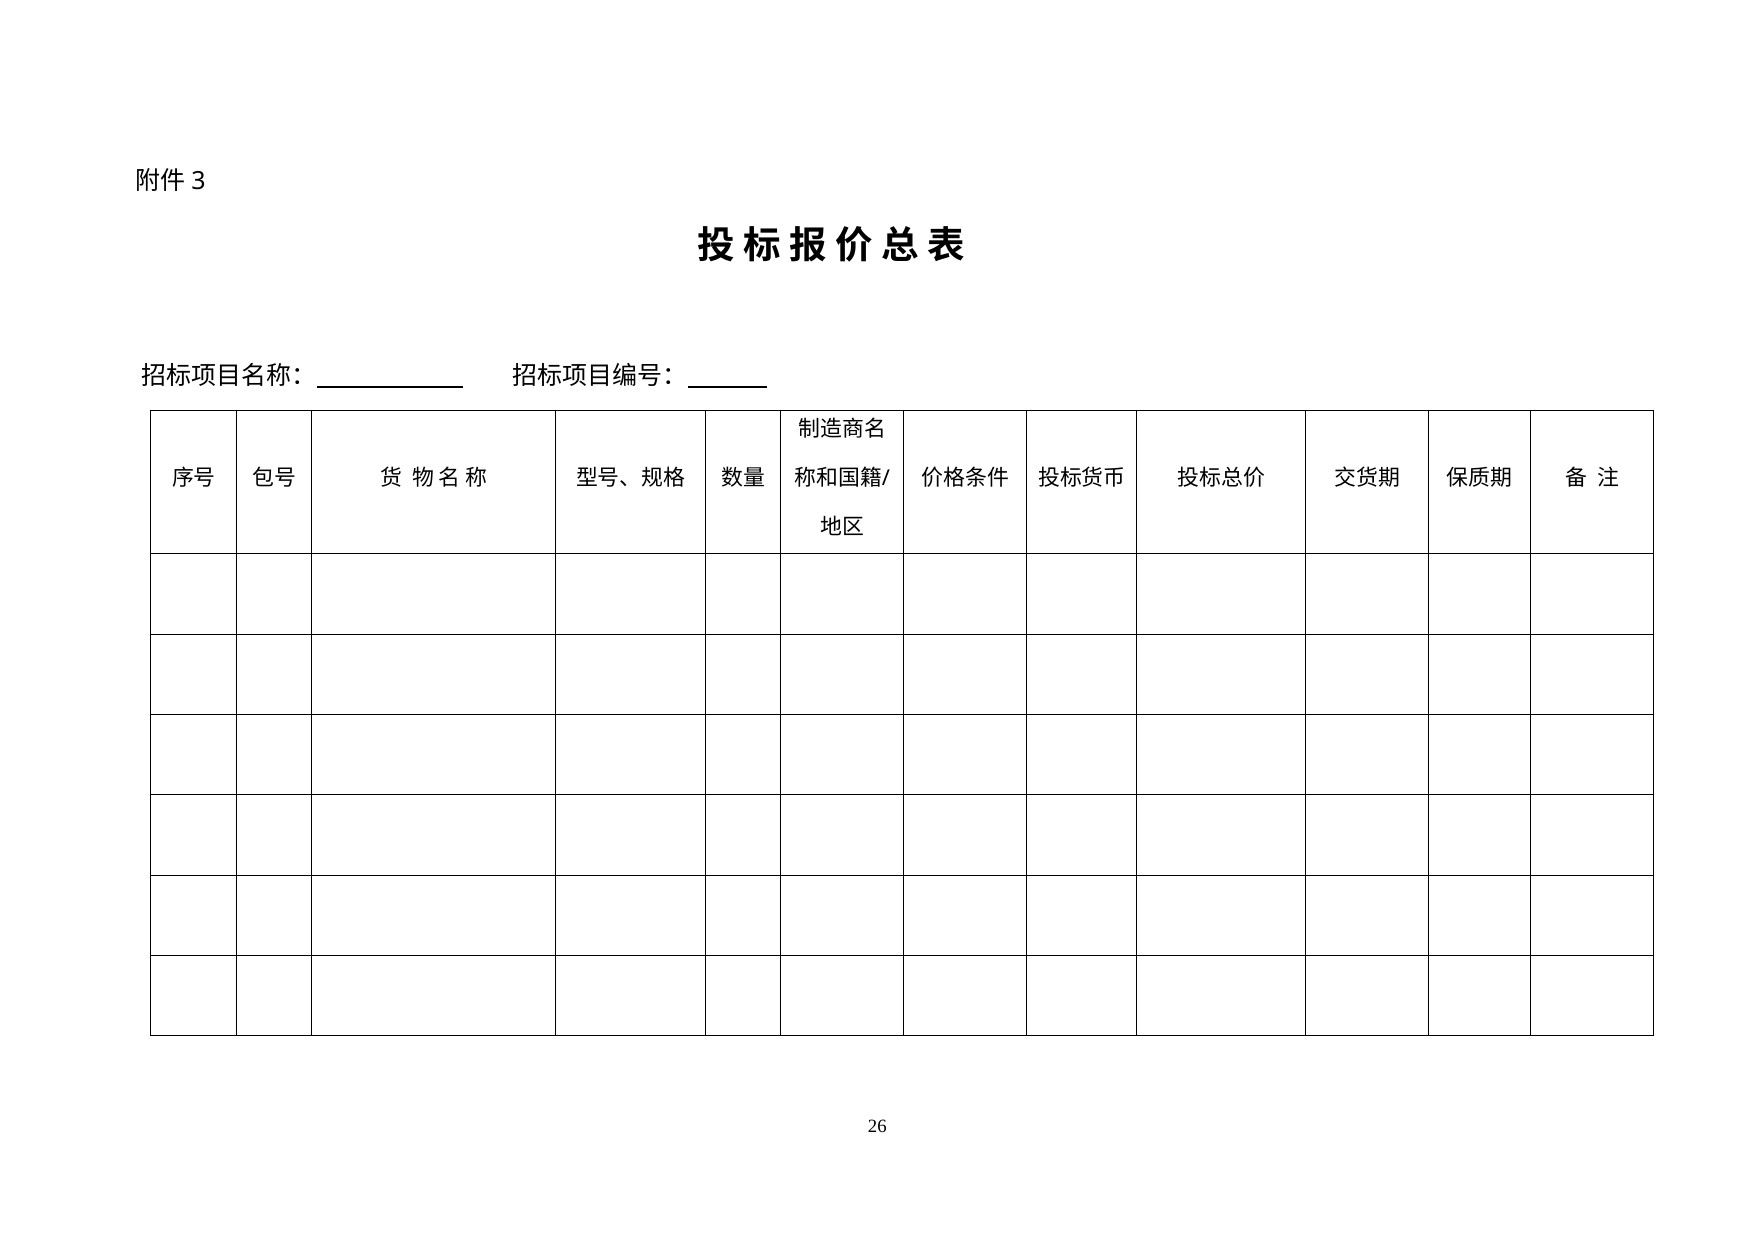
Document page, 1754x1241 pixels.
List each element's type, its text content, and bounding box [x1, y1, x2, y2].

table_cell [151, 876, 236, 955]
table_cell [706, 956, 780, 1035]
table_cell [312, 715, 555, 794]
table_cell [1306, 876, 1428, 955]
table_cell [1429, 715, 1530, 794]
table_cell [781, 715, 903, 794]
table_cell [1531, 876, 1653, 955]
table_cell [556, 876, 705, 955]
table_cell [1429, 554, 1530, 634]
table_cell [556, 635, 705, 714]
table_cell [1306, 635, 1428, 714]
table_header 货 物 名 称 [312, 411, 555, 553]
table_cell [706, 554, 780, 634]
table_cell [237, 795, 311, 874]
table_cell [237, 876, 311, 955]
table_header 制造商名称和国籍/地区 [781, 411, 903, 553]
table_cell [904, 956, 1026, 1035]
table_cell [1429, 795, 1530, 874]
table_cell [237, 554, 311, 634]
table_cell [151, 795, 236, 874]
table_cell [312, 795, 555, 874]
table_header 数量 [706, 411, 780, 553]
table_cell [904, 554, 1026, 634]
table_cell [904, 635, 1026, 714]
text 投 标 报 价 总 表 [150, 214, 1641, 269]
table_header 包号 [237, 411, 311, 553]
table_cell [151, 956, 236, 1035]
table_cell [1137, 956, 1305, 1035]
table_header 交货期 [1306, 411, 1428, 553]
table_cell [706, 635, 780, 714]
table_cell [781, 635, 903, 714]
table_cell [1429, 876, 1530, 955]
table_header 投标总价 [1137, 411, 1305, 553]
table_cell [312, 876, 555, 955]
table_header 价格条件 [904, 411, 1026, 553]
table_cell [781, 795, 903, 874]
table_cell [1306, 554, 1428, 634]
table_header 投标货币 [1027, 411, 1136, 553]
table_cell [1027, 554, 1136, 634]
table_cell [1137, 876, 1305, 955]
table_cell [556, 956, 705, 1035]
table_cell [904, 876, 1026, 955]
table_cell [1531, 795, 1653, 874]
table_cell [312, 635, 555, 714]
table_cell [1429, 956, 1530, 1035]
table_cell [1306, 795, 1428, 874]
table_cell [1306, 715, 1428, 794]
table_cell [1306, 956, 1428, 1035]
table_cell [556, 795, 705, 874]
table_cell [1027, 876, 1136, 955]
table_cell [1027, 795, 1136, 874]
table_cell [151, 554, 236, 634]
table_cell [1027, 956, 1136, 1035]
table_cell [556, 554, 705, 634]
table_header 备 注 [1531, 411, 1653, 553]
table_cell [1531, 635, 1653, 714]
table_cell [904, 795, 1026, 874]
table_cell [151, 635, 236, 714]
text 附件3 [135, 160, 1641, 196]
table_cell [1027, 635, 1136, 714]
table_cell [1429, 635, 1530, 714]
table_cell [706, 715, 780, 794]
table_cell [312, 554, 555, 634]
table_cell [1137, 715, 1305, 794]
table_cell [706, 876, 780, 955]
table_cell [237, 715, 311, 794]
table_cell [1137, 795, 1305, 874]
table_cell [904, 715, 1026, 794]
table_cell [1531, 715, 1653, 794]
table_cell [237, 956, 311, 1035]
table_header 序号 [151, 411, 236, 553]
table_cell [237, 635, 311, 714]
table_cell [1027, 715, 1136, 794]
table_cell [781, 956, 903, 1035]
table_cell [151, 715, 236, 794]
table_cell [1531, 554, 1653, 634]
table_cell [312, 956, 555, 1035]
table_cell [1531, 956, 1653, 1035]
table_cell [781, 554, 903, 634]
table_header 保质期 [1429, 411, 1530, 553]
table_cell [706, 795, 780, 874]
table_cell [781, 876, 903, 955]
table_cell [556, 715, 705, 794]
text 招标项目名称： 招标项目编号： [135, 355, 1641, 392]
table_header 型号、规格 [556, 411, 705, 553]
table_cell [1137, 554, 1305, 634]
table_cell [1137, 635, 1305, 714]
